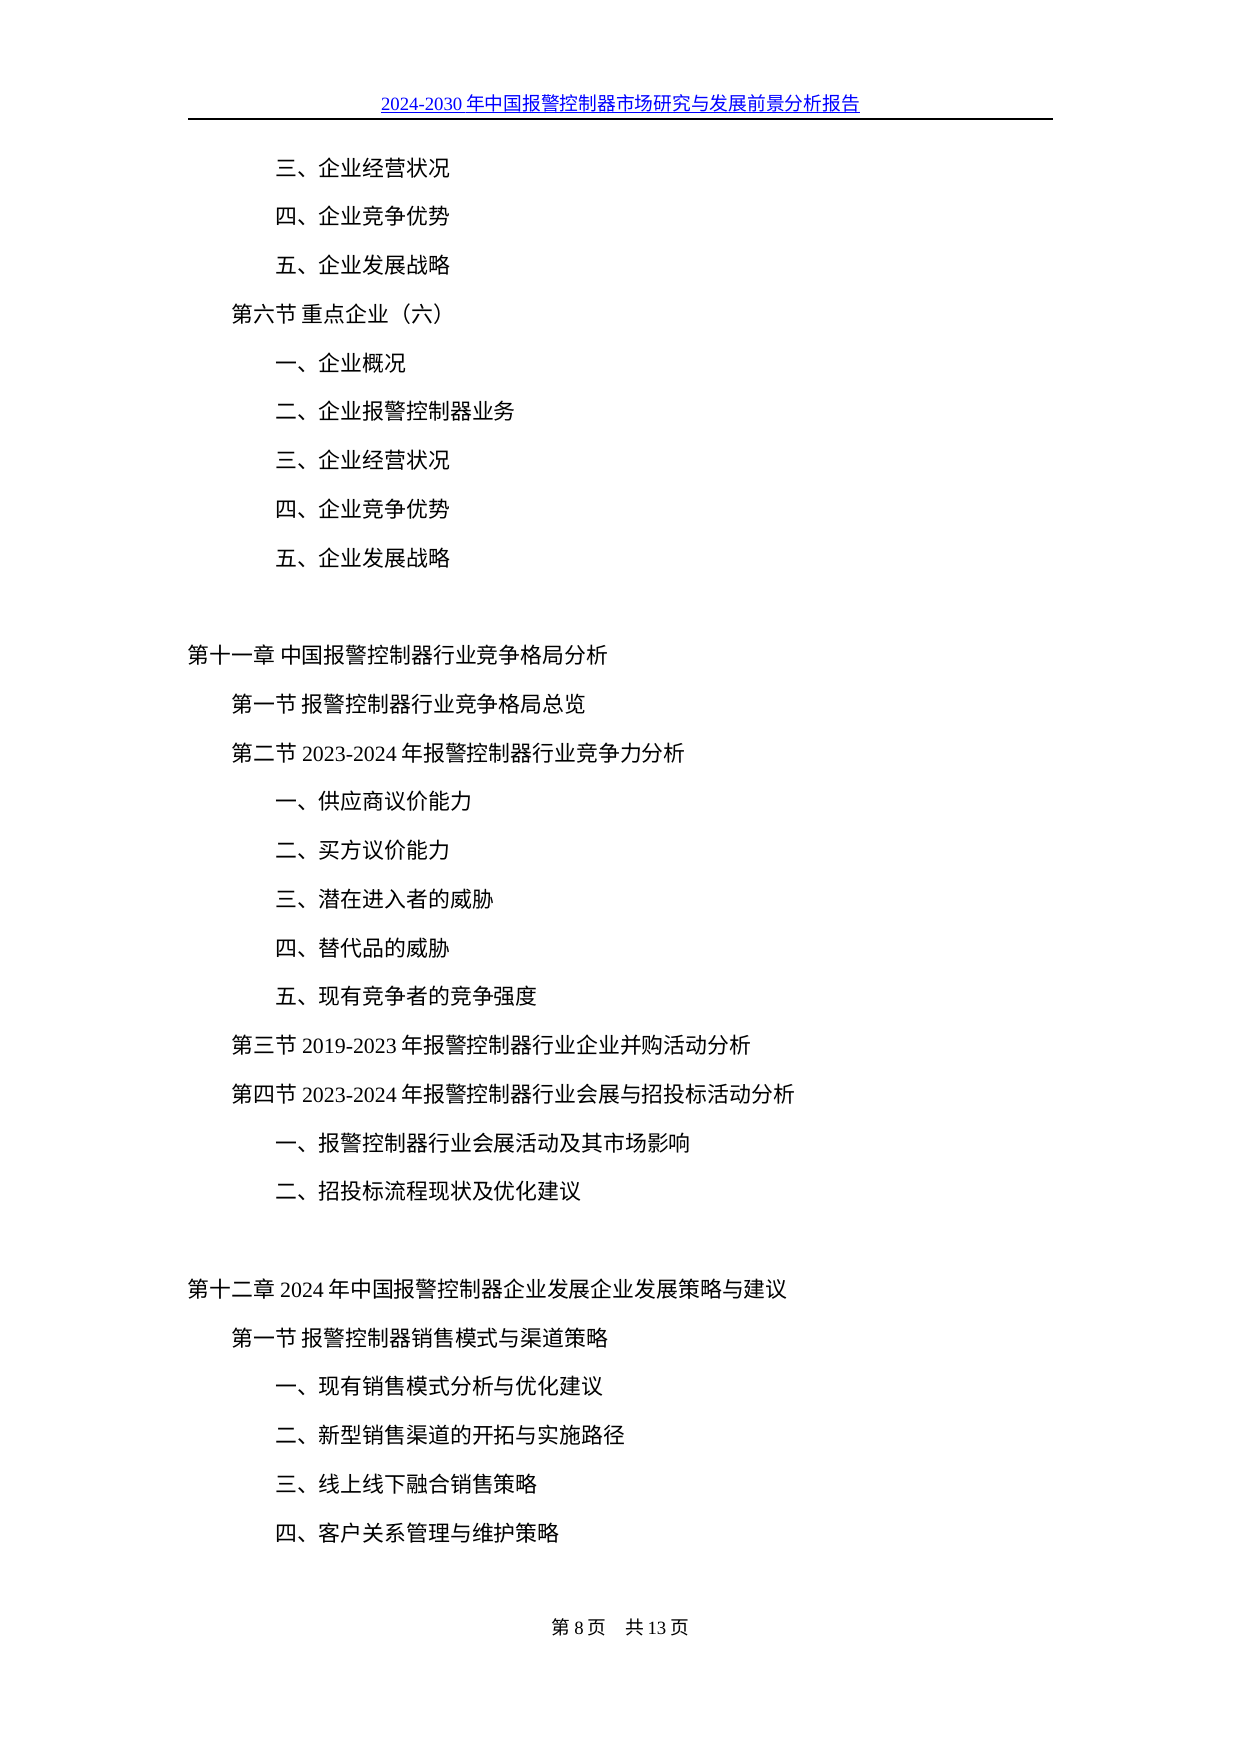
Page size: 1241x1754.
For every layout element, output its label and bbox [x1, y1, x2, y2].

text [187, 150, 1053, 1548]
